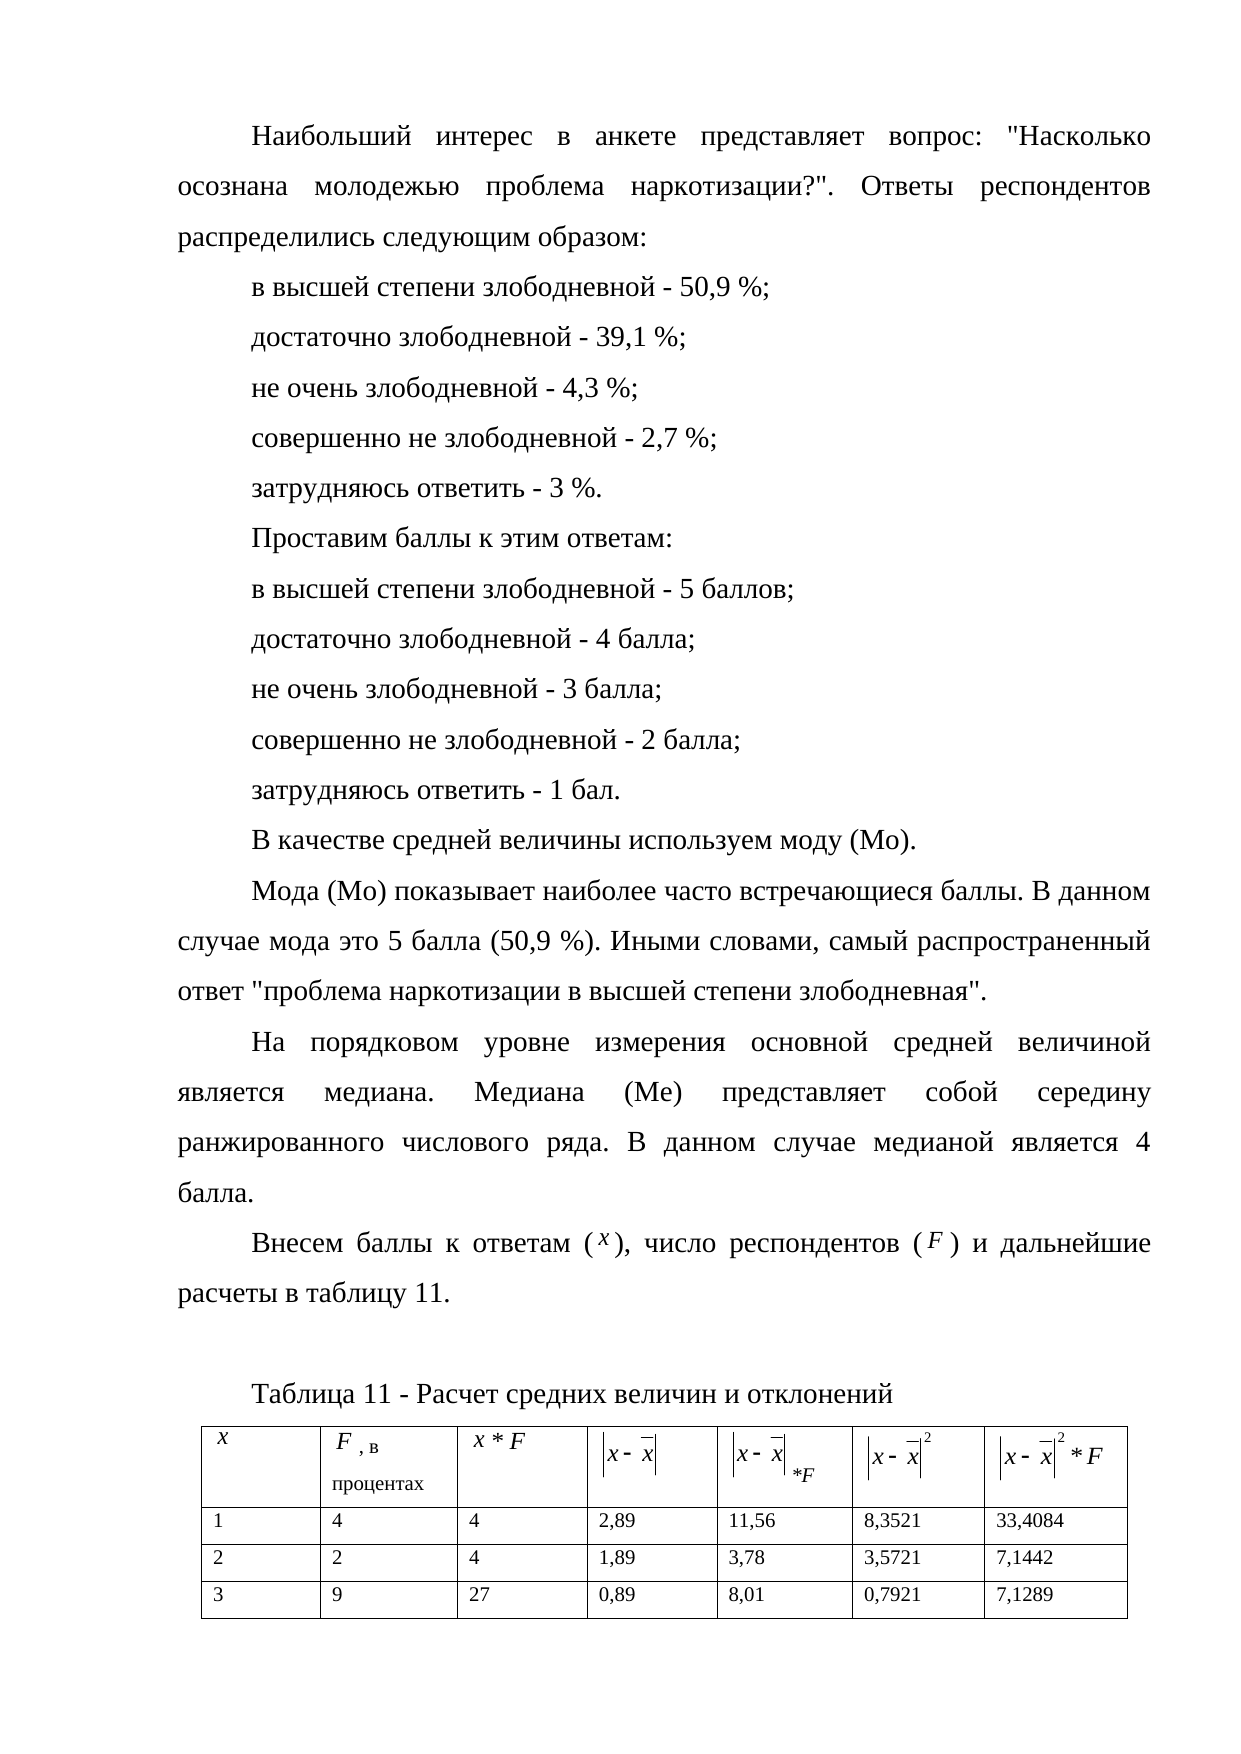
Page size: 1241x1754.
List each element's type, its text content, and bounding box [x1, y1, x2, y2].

text Мода (Мо) показывает наиболее часто встречающиеся баллы. В данном случае мода это 5 балла (50,9 %). Иными словами, самый распространенный ответ "проблема наркотизации в высшей степени злободневная". [177, 873, 1152, 1007]
table_header , в процентах [321, 1427, 457, 1507]
table_cell 4 [458, 1508, 587, 1544]
table_cell 27 [458, 1582, 587, 1618]
table_cell 4 [321, 1508, 457, 1544]
table_header [202, 1427, 320, 1507]
table_cell 3,5721 [853, 1545, 984, 1581]
table_cell 33,4084 [985, 1508, 1127, 1544]
table_cell 3 [202, 1582, 320, 1618]
table_cell 7,1442 [985, 1545, 1127, 1581]
text Наибольший интерес в анкете представляет вопрос: "Насколько осознана молодежью проблема наркотизации?". Ответы респондентов распределились следующим образом: [177, 118, 1152, 252]
table_cell 0,89 [588, 1582, 717, 1618]
table_cell 8,3521 [853, 1508, 984, 1544]
table_cell 4 [458, 1545, 587, 1581]
text не очень злободневной - 3 балла; [177, 672, 1152, 705]
table_cell 11,56 [718, 1508, 852, 1544]
text достаточно злободневной - 4 балла; [177, 621, 1152, 655]
table_header [458, 1427, 587, 1507]
text не очень злободневной - 4,3 %; [177, 370, 1152, 403]
text затрудняюсь ответить - 1 бал. [177, 772, 1152, 806]
text Таблица 11 - Расчет средних величин и отклонений [177, 1376, 1152, 1409]
table_cell 2 [202, 1545, 320, 1581]
table_header [853, 1427, 984, 1507]
text Проставим баллы к этим ответам: [177, 521, 1152, 554]
table_cell 2 [321, 1545, 457, 1581]
text В качестве средней величины используем моду (Мо). [177, 822, 1152, 856]
table_cell 9 [321, 1582, 457, 1618]
text совершенно не злободневной - 2,7 %; [177, 420, 1152, 453]
table_header *F [718, 1427, 852, 1507]
table_cell 1 [202, 1508, 320, 1544]
table_header [588, 1427, 717, 1507]
table_cell 8,01 [718, 1582, 852, 1618]
text достаточно злободневной - 39,1 %; [177, 319, 1152, 353]
text Внесем баллы к ответам (), число респондентов () и дальнейшие расчеты в таблицу 11. [177, 1225, 1152, 1309]
table_cell 0,7921 [853, 1582, 984, 1618]
text в высшей степени злободневной - 50,9 %; [177, 269, 1152, 303]
text в высшей степени злободневной - 5 баллов; [177, 571, 1152, 604]
text совершенно не злободневной - 2 балла; [177, 722, 1152, 755]
table_cell 1,89 [588, 1545, 717, 1581]
text затрудняюсь ответить - 3 %. [177, 470, 1152, 504]
table_header [985, 1427, 1127, 1507]
table_cell 3,78 [718, 1545, 852, 1581]
table_cell 7,1289 [985, 1582, 1127, 1618]
text На порядковом уровне измерения основной средней величиной является медиана. Медиана (Ме) представляет собой середину ранжированного числового ряда. В данном случае медианой является 4 балла. [177, 1024, 1152, 1208]
table_cell 2,89 [588, 1508, 717, 1544]
